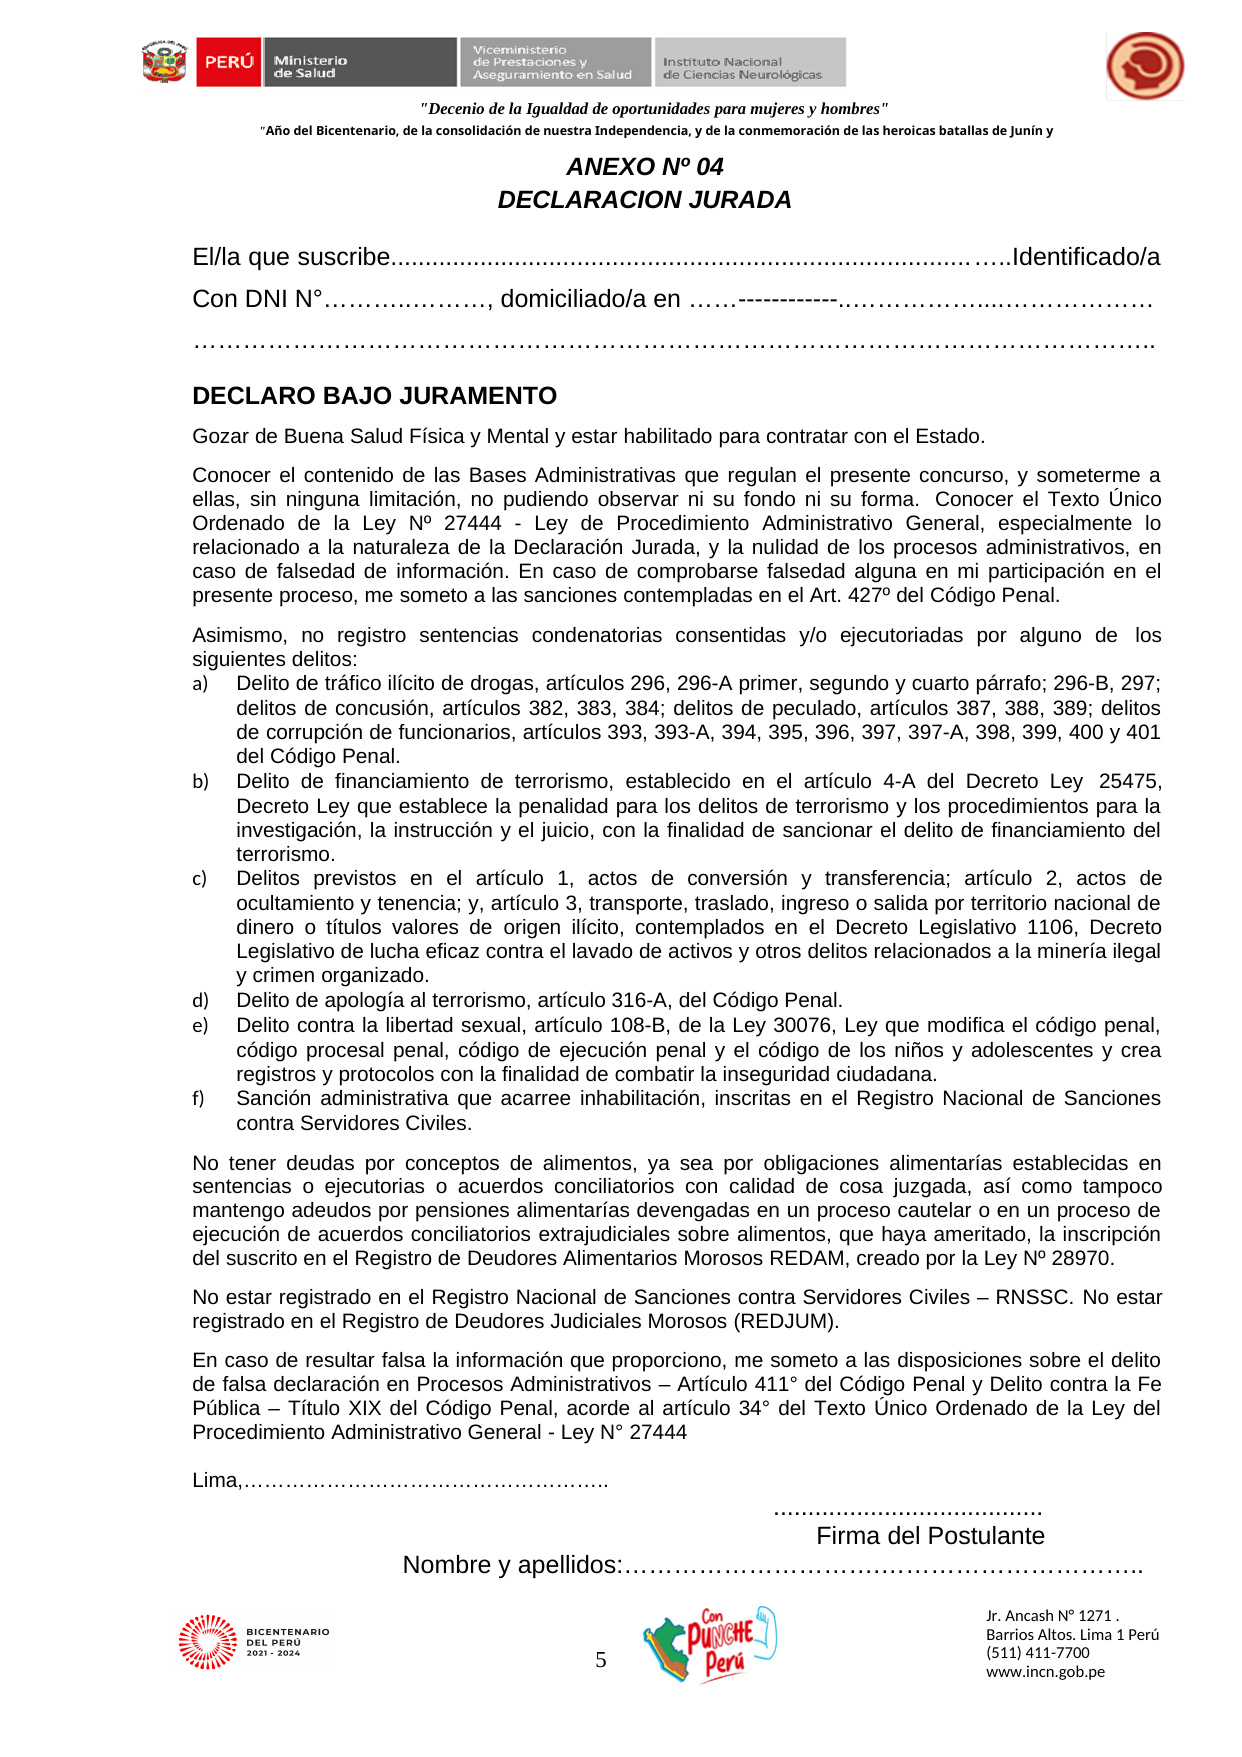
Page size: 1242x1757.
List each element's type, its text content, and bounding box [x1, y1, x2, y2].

text …………………………………………………………………………………………………….. [192, 325, 1163, 354]
text No tener deudas por conceptos de alimentos, ya sea por obligaciones alimentarías establecidas en sentencias o ejecutorias o acuerdos conciliatorios con calidad de cosa juzgada, así como tampoco mantengo adeudos por pensiones alimentarías devengadas en un proceso cautelar o en un proceso de ejecución de acuerdos conciliatorios extrajudiciales sobre alimentos, que haya ameritado, la inscripción del suscrito en el Registro de Deudores Alimentarios Morosos REDAM, creado por la Ley Nº 28970. [192, 1150, 1162, 1270]
list Delito de tráfico ilícito de drogas, artículos 296, 296-A primer, segundo y cuarto párrafo; 296-B, 297; delitos de concusión, artículos 382, 383, 384; delitos de peculado, artículos 387, 388, 389; delitos de corrupción de funcionarios, artículos 393, 393-A, 394, 395, 396, 397, 397-A, 398, 399, 400 y 401 del Código Penal. [192, 671, 1163, 768]
list Sanción administrativa que acarree inhabilitación, inscritas en el Registro Nacional de Sanciones contra Servidores Civiles. [192, 1085, 1162, 1135]
subtitle DECLARACION JURADA [129, 185, 1163, 213]
text El/la que suscribe …..Identificado/a [192, 242, 1162, 271]
picture [129, 34, 850, 89]
text Con DNI N°………..………, domiciliado/a en ……------------..……………....……………… [192, 283, 1162, 312]
list Delito de apología al terrorismo, artículo 316-A, del Código Penal. [192, 987, 1162, 1012]
picture [1105, 32, 1186, 103]
text Asimismo, no registro sentencias condenatorias consentidas y/o ejecutoriadas por alguno de los siguientes delitos: [192, 623, 1163, 671]
list Delito contra la libertad sexual, artículo 108-B, de la Ley 30076, Ley que modifica el código penal, código procesal penal, código de ejecución penal y el código de los niños y adolescentes y crea registros y protocolos con la finalidad de combatir la inseguridad ciudadana. [192, 1012, 1162, 1085]
text No estar registrado en el Registro Nacional de Sanciones contra Servidores Civiles – RNSSC. No estar registrado en el Registro de Deudores Judiciales Morosos (REDJUM). [192, 1284, 1162, 1332]
text Lima,…………………………………………….. [192, 1468, 1162, 1492]
text ....................................... [654, 1492, 1162, 1521]
subtitle ANEXO Nº 04 [129, 152, 1163, 181]
text Gozar de Buena Salud Física y Mental y estar habilitado para contratar con el Estado. [192, 424, 1162, 448]
picture [633, 1603, 787, 1689]
picture [170, 1608, 335, 1672]
text Nombre y apellidos:………………………….………………………….. [384, 1549, 1162, 1578]
list Delito de financiamiento de terrorismo, establecido en el artículo 4-A del Decreto Ley 25475, Decreto Ley que establece la penalidad para los delitos de terrorismo y los procedimientos para la investigación, la instrucción y el juicio, con la finalidad de sancionar el delito de financiamiento del terrorismo. [192, 768, 1163, 865]
text DECLARO BAJO JURAMENTO [192, 381, 1163, 409]
text Conocer el contenido de las Bases Administrativas que regulan el presente concurso, y someterme a ellas, sin ninguna limitación, no pudiendo observar ni su fondo ni su forma. Conocer el Texto Único Ordenado de la Ley Nº 27444 - Ley de Procedimiento Administrativo General, especialmente lo relacionado a la naturaleza de la Declaración Jurada, y la nulidad de los procesos administrativos, en caso de falsedad de información. En caso de comprobarse falsedad alguna en mi participación en el presente proceso, me someto a las sanciones contempladas en el Art. 427º del Código Penal. [192, 463, 1163, 607]
text Firma del Postulante [699, 1521, 1162, 1549]
text En caso de resultar falsa la información que proporciono, me someto a las disposiciones sobre el delito de falsa declaración en Procesos Administrativos – Artículo 411° del Código Penal y Delito contra la Fe Pública – Título XIX del Código Penal, acorde al artículo 34° del Texto Único Ordenado de la Ley del Procedimiento Administrativo General - Ley N° 27444 [192, 1348, 1163, 1444]
list Delitos previstos en el artículo 1, actos de conversión y transferencia; artículo 2, actos de ocultamiento y tenencia; y, artículo 3, transporte, traslado, ingreso o salida por territorio nacional de dinero o títulos valores de origen ilícito, contemplados en el Decreto Legislativo 1106, Decreto Legislativo de lucha eficaz contra el lavado de activos y otros delitos relacionados a la minería ilegal y crimen organizado. [192, 865, 1163, 987]
